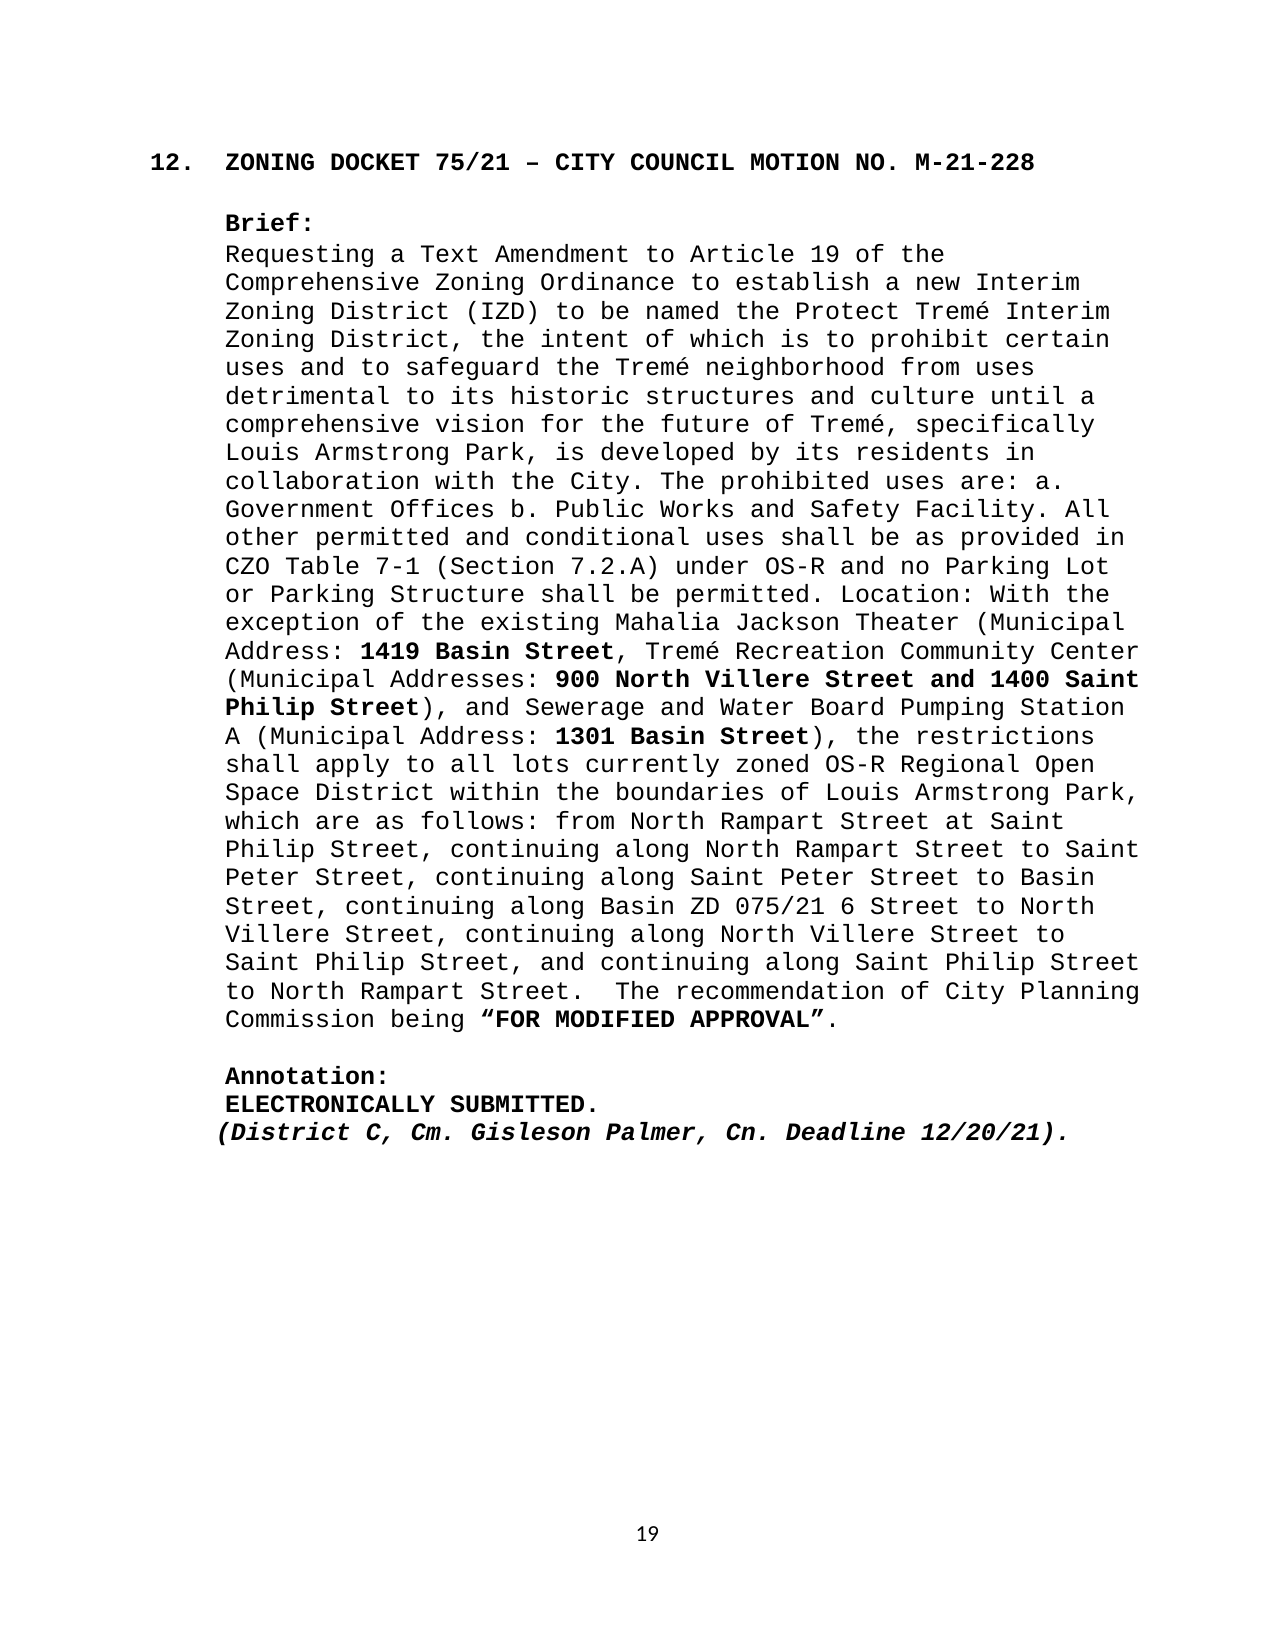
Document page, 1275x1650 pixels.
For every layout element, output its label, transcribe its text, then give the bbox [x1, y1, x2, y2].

list ZONING DOCKET 75/21 – CITY COUNCIL MOTION NO. M-21-228 [150, 150, 1144, 178]
text (District C, Cm. Gisleson Palmer, Cn. Deadline 12/20/21). [150, 1120, 1144, 1148]
text Brief: [150, 211, 1144, 239]
list Annotation: [225, 1063, 1144, 1092]
text ELECTRONICALLY SUBMITTED. [225, 1092, 1144, 1120]
text Requesting a Text Amendment to Article 19 of the Comprehensive Zoning Ordinance to establish a new Interim Zoning District (IZD) to be named the Protect Tremé Interim Zoning District, the intent of which is to prohibit certain uses and to safeguard the Tremé neighborhood from uses detrimental to its historic structures and culture until a comprehensive vision for the future of Tremé, specifically Louis Armstrong Park, is developed by its residents in collaboration with the City. The prohibited uses are: a. Government Offices b. Public Works and Safety Facility. All other permitted and conditional uses shall be as provided in CZO Table 7-1 (Section 7.2.A) under OS-R and no Parking Lot or Parking Structure shall be permitted. Location: With the exception of the existing Mahalia Jackson Theater (Municipal Address: 1419 Basin Street, Tremé Recreation Community Center (Municipal Addresses: 900 North Villere Street and 1400 Saint Philip Street), and Sewerage and Water Board Pumping Station A (Municipal Address: 1301 Basin Street), the restrictions shall apply to all lots currently zoned OS-R Regional Open Space District within the boundaries of Louis Armstrong Park, which are as follows: from North Rampart Street at Saint Philip Street, continuing along North Rampart Street to Saint Peter Street, continuing along Saint Peter Street to Basin Street, continuing along Basin ZD 075/21 6 Street to North Villere Street, continuing along North Villere Street to Saint Philip Street, and continuing along Saint Philip Street to North Rampart Street. The recommendation of City Planning Commission being “FOR MODIFIED APPROVAL”. [225, 242, 1144, 1035]
